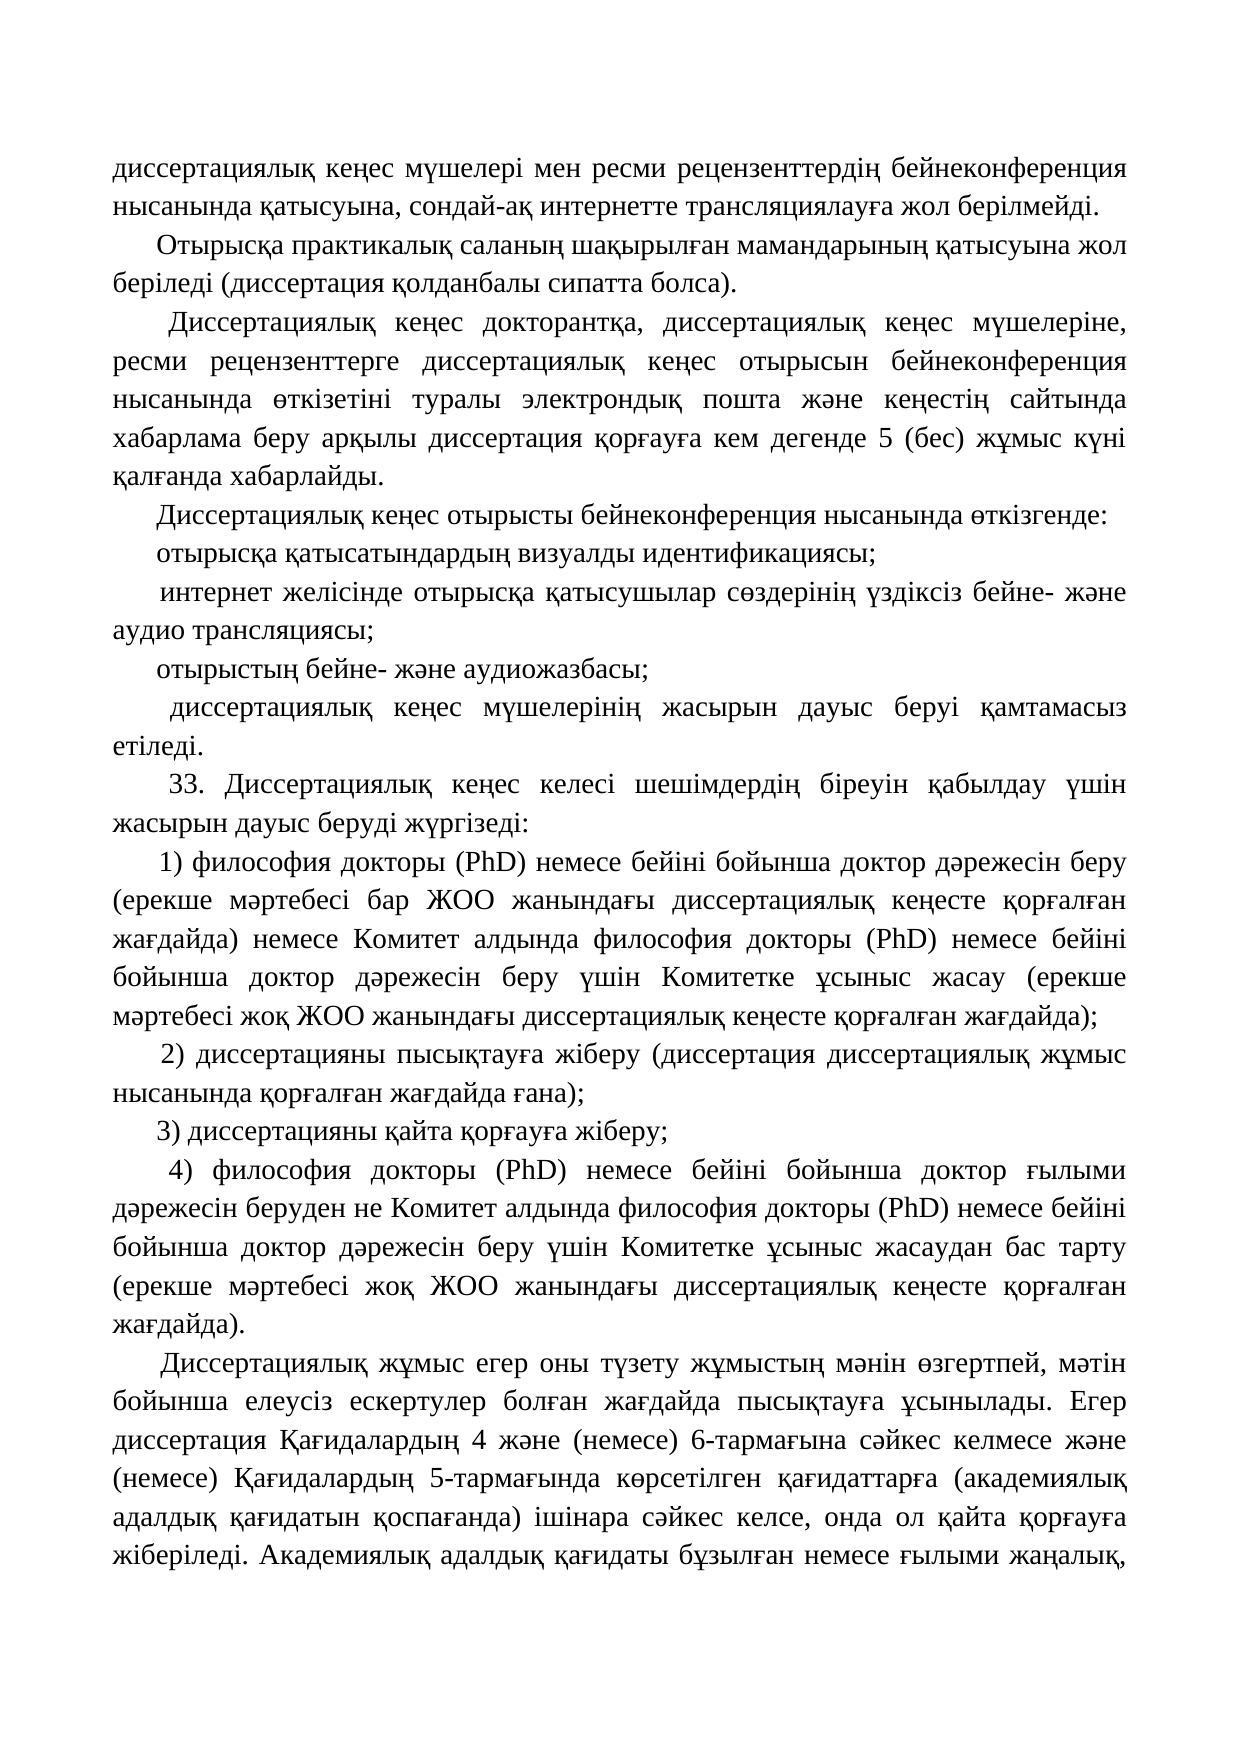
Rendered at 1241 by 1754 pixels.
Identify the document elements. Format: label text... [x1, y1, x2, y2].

text Отырысқа практикалық саланың шақырылған мамандарының қатысуына жол беріледі (диссертация қолданбалы сипатта болса). [112, 227, 1128, 299]
text интернет желісінде отырысқа қатысушылар сөздерінің үздіксіз бейне- және аудио трансляциясы; [112, 574, 1128, 646]
text отырысқа қатысатындардың визуалды идентификациясы; [112, 535, 1128, 569]
text Диссертациялық кеңес докторантқа, диссертациялық кеңес мүшелеріне, ресми рецензенттерге диссертациялық кеңес отырысын бейнеконференция нысанында өткізетіні туралы электрондық пошта және кеңестің сайтында хабарлама беру арқылы диссертация қорғауға кем дегенде 5 (бес) жұмыс күні қалғанда хабарлайды. [112, 304, 1128, 492]
text отырыстың бейне- және аудиожазбасы; [112, 651, 1128, 684]
text 33. Диссертациялық кеңес келесі шешімдердің біреуін қабылдау үшін жасырын дауыс беруді жүргізеді: [112, 767, 1128, 839]
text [112, 150, 1128, 222]
text диссертациялық кеңес мүшелерінің жасырын дауыс беруі қамтамасыз етіледі. [112, 689, 1128, 762]
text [112, 1345, 1128, 1571]
text 3) диссертацияны қайта қорғауға жіберу; [112, 1113, 1128, 1147]
text 4) философия докторы (PhD) немесе бейіні бойынша доктор ғылыми дәрежесін беруден не Комитет алдында философия докторы (PhD) немесе бейіні бойынша доктор дәрежесін беру үшін Комитетке ұсыныс жасаудан бас тарту (ерекше мәртебесі жоқ ЖОО жанындағы диссертациялық кеңесте қорғалған жағдайда). [112, 1152, 1128, 1340]
text 1) философия докторы (PhD) немесе бейіні бойынша доктор дәрежесін беру (ерекше мәртебесі бар ЖОО жанындағы диссертациялық кеңесте қорғалған жағдайда) немесе Комитет алдында философия докторы (PhD) немесе бейіні бойынша доктор дәрежесін беру үшін Комитетке ұсыныс жасау (ерекше мәртебесі жоқ ЖОО жанындағы диссертациялық кеңесте қорғалған жағдайда); [112, 844, 1128, 1031]
text Диссертациялық кеңес отырысты бейнеконференция нысанында өткізгенде: [112, 497, 1128, 530]
text 2) диссертацияны пысықтауға жіберу (диссертация диссертациялық жұмыс нысанында қорғалған жағдайда ғана); [112, 1036, 1128, 1108]
